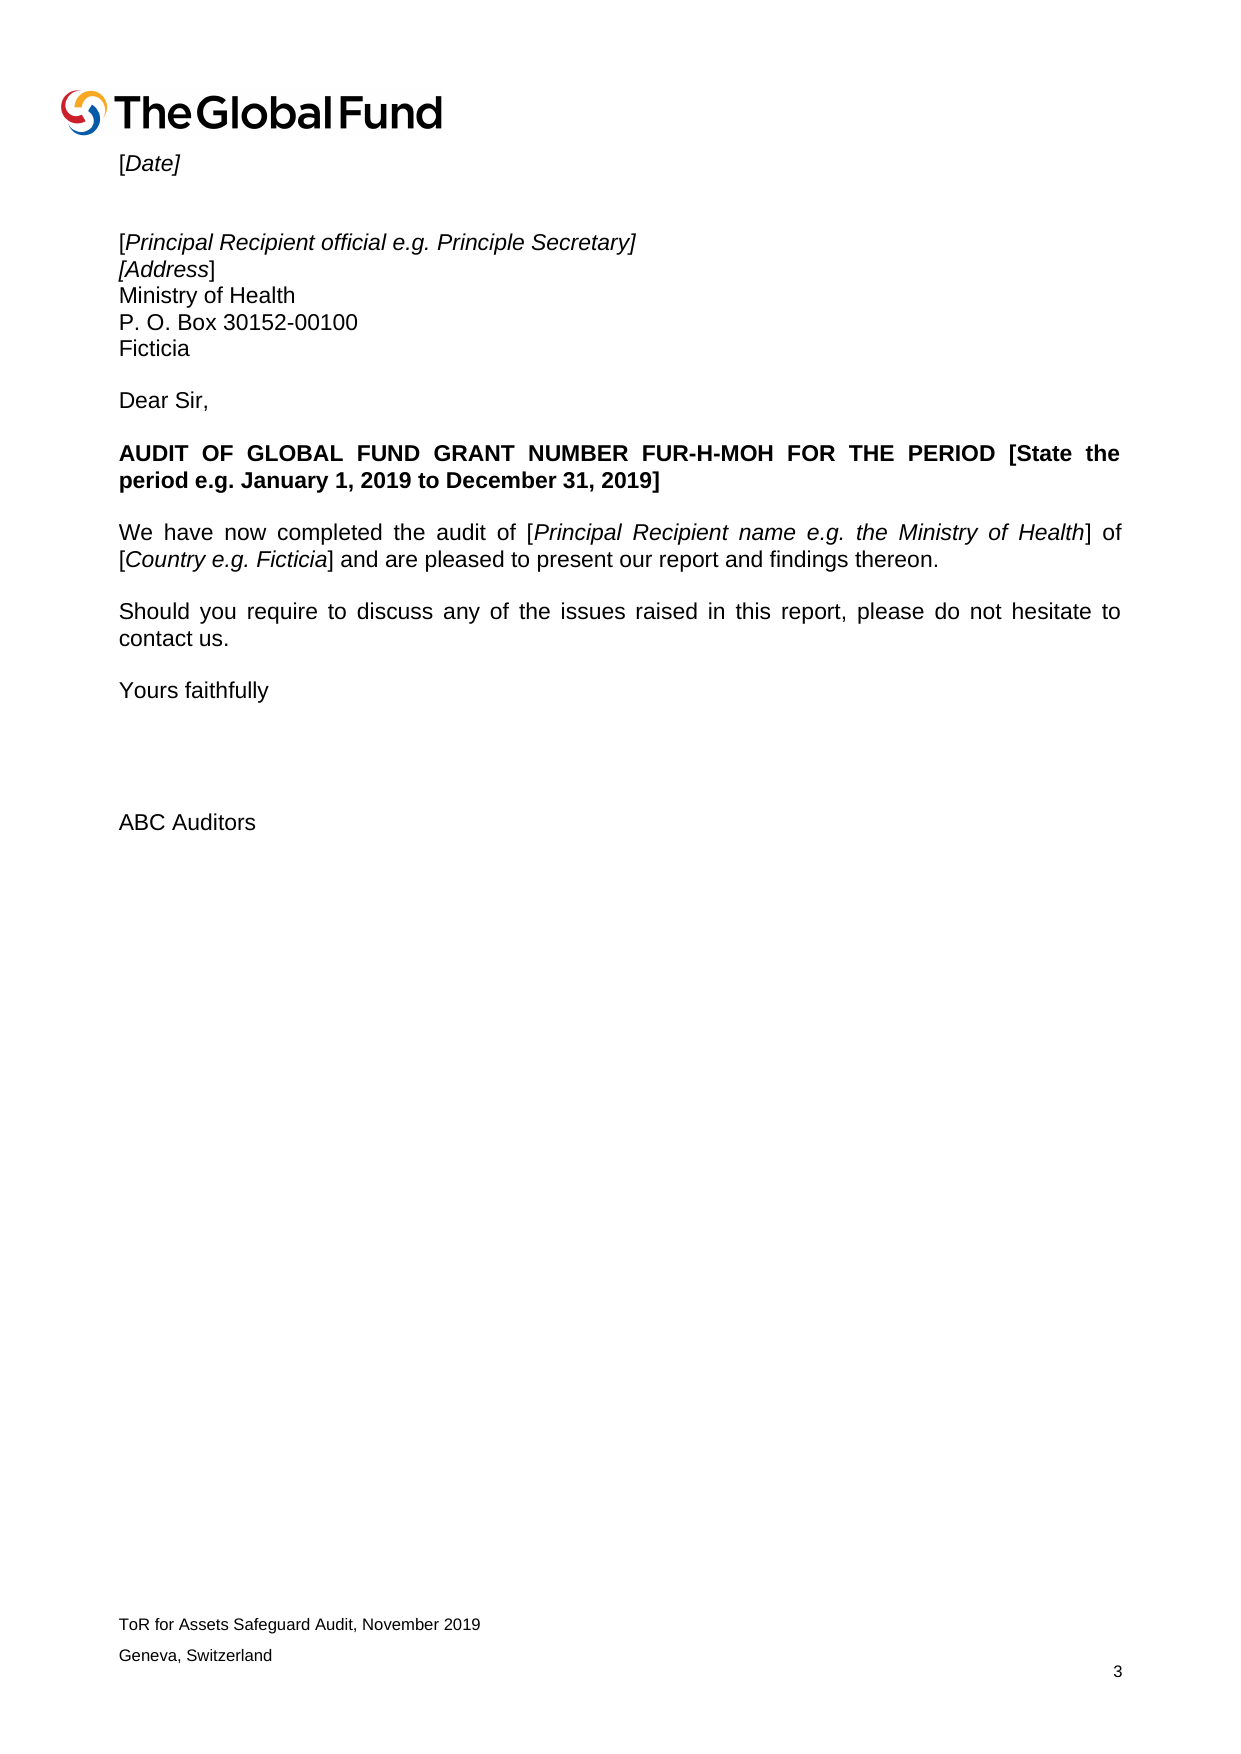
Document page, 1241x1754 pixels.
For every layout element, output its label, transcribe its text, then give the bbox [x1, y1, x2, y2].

text [Principal Recipient official e.g. Principle Secretary] [118, 229, 1122, 256]
text P. O. Box 30152-00100 [118, 308, 1122, 335]
text Yours faithfully [118, 677, 1122, 704]
picture [59, 88, 443, 137]
text [Address] [118, 256, 1122, 282]
text Ministry of Health [118, 282, 1122, 308]
text ABC Auditors [118, 809, 1122, 836]
text AUDIT OF GLOBAL FUND GRANT NUMBER FUR-H-MOH FOR THE PERIOD [State the period e.g. January 1, 2019 to December 31, 2019] [118, 440, 1122, 493]
text Dear Sir, [118, 387, 1122, 414]
text Ficticia [118, 335, 1122, 361]
text [Date] [118, 150, 1122, 177]
text We have now completed the audit of [Principal Recipient name e.g. the Ministry of Health] of [Country e.g. Ficticia] and are pleased to present our report and findings thereon. [118, 519, 1122, 572]
text Should you require to discuss any of the issues raised in this report, please do not hesitate to contact us. [118, 598, 1122, 651]
